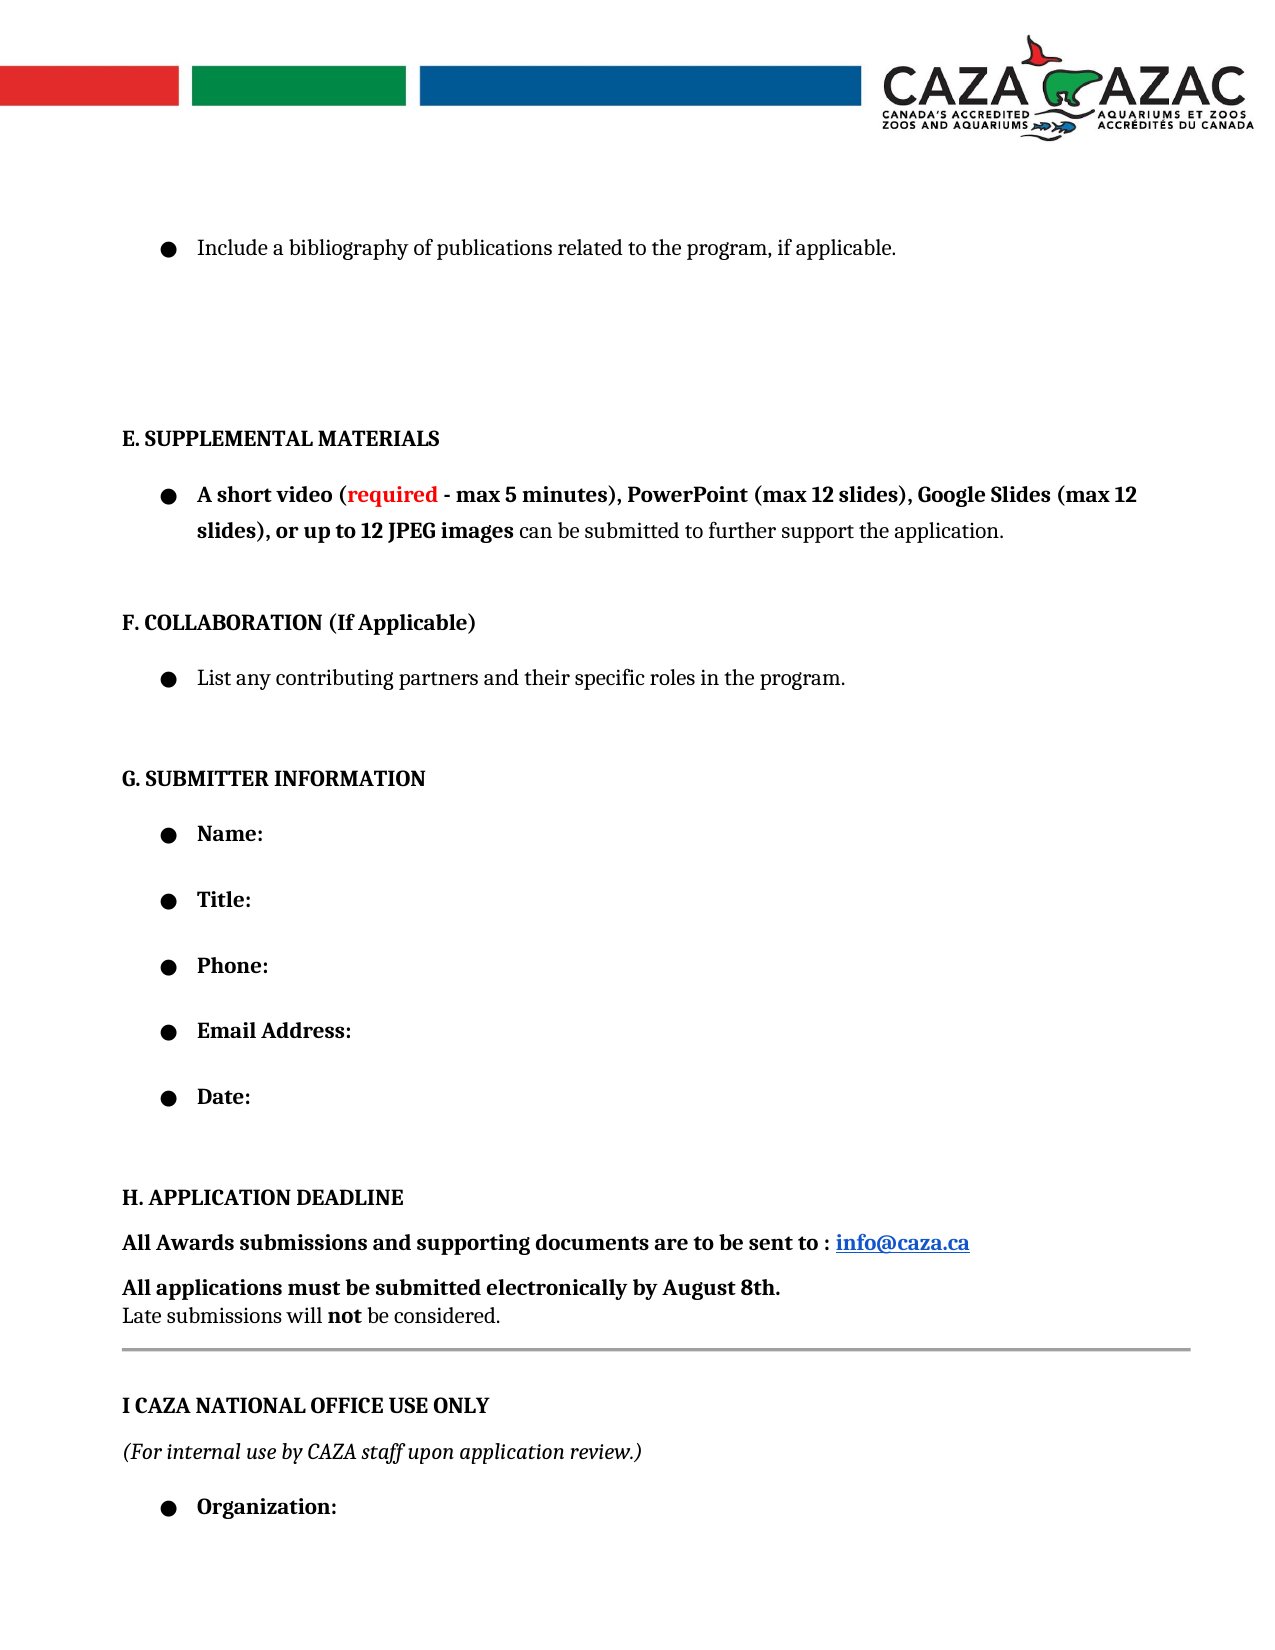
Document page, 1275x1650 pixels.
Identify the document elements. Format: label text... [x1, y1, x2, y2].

text (For internal use by CAZA staff upon application review.) [122, 1438, 1191, 1465]
text E. SUPPLEMENTAL MATERIALS [122, 426, 1191, 452]
text G. SUBMITTER INFORMATION [122, 766, 1191, 792]
list Email Address: [159, 1008, 1191, 1051]
list Date: [159, 1074, 1191, 1116]
text H. APPLICATION DEADLINE [122, 1184, 1191, 1211]
list Organization: [159, 1483, 1191, 1526]
picture [0, 21, 1275, 152]
text I CAZA NATIONAL OFFICE USE ONLY [122, 1393, 1191, 1420]
text All Awards submissions and supporting documents are to be sent to : info@caza.ca [122, 1229, 1191, 1256]
list Phone: [159, 942, 1191, 985]
list A short video (required - max 5 minutes), PowerPoint (max 12 slides), Google Slides (max 12 slides), or up to 12 JPEG images can be submitted to further support the application. [159, 471, 1191, 544]
list Name: [159, 811, 1191, 853]
list Include a bibliography of publications related to the program, if applicable. [159, 225, 1191, 268]
list List any contributing partners and their specific roles in the program. [159, 655, 1191, 697]
text F. COLLABORATION (If Applicable) [122, 610, 1191, 636]
list Title: [159, 876, 1191, 919]
text All applications must be submitted electronically by August 8th. Late submissions will not be considered. [122, 1275, 1191, 1329]
